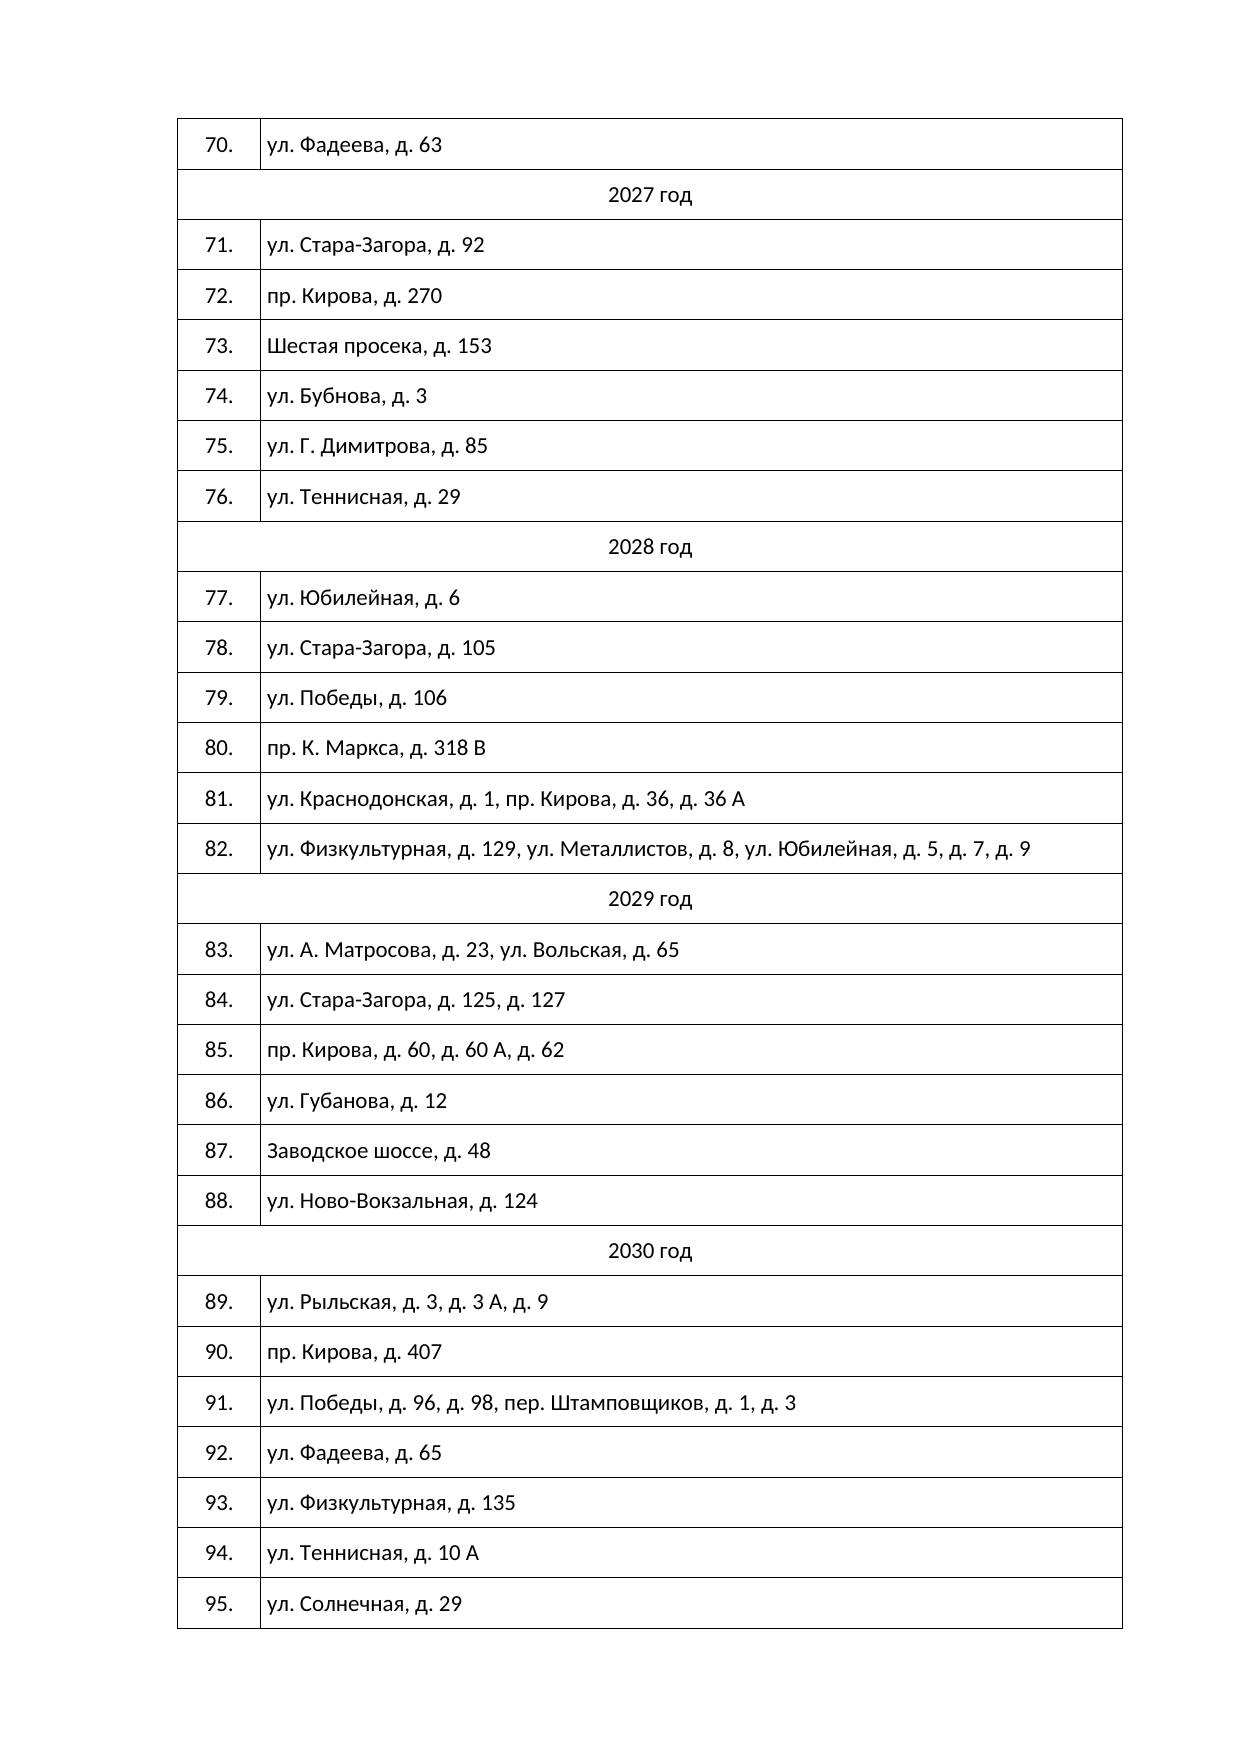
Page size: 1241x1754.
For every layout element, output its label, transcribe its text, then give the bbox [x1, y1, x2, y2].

table_cell ул. Стара-Загора, д. 105 [261, 622, 1122, 672]
table_cell 87. [178, 1125, 260, 1175]
table_cell пр. Кирова, д. 60, д. 60 А, д. 62 [261, 1025, 1122, 1074]
table_cell 77. [178, 572, 260, 621]
table_cell ул. Ново-Вокзальная, д. 124 [261, 1176, 1122, 1225]
table_cell 78. [178, 622, 260, 672]
table_cell ул. Стара-Загора, д. 125, д. 127 [261, 975, 1122, 1024]
table_cell ул. Физкультурная, д. 129, ул. Металлистов, д. 8, ул. Юбилейная, д. 5, д. 7, д. 9 [261, 824, 1122, 873]
table_cell ул. Стара-Загора, д. 92 [261, 220, 1122, 269]
table_cell 85. [178, 1025, 260, 1074]
table_cell 80. [178, 723, 260, 772]
table_cell 74. [178, 371, 260, 420]
table_cell ул. Солнечная, д. 29 [261, 1578, 1122, 1627]
table_cell 73. [178, 320, 260, 370]
table_cell 91. [178, 1377, 260, 1426]
table_cell 89. [178, 1276, 260, 1326]
table_cell ул. Физкультурная, д. 135 [261, 1478, 1122, 1527]
table_cell ул. Губанова, д. 12 [261, 1075, 1122, 1124]
table_cell ул. Победы, д. 96, д. 98, пер. Штамповщиков, д. 1, д. 3 [261, 1377, 1122, 1426]
table_cell ул. Бубнова, д. 3 [261, 371, 1122, 420]
table_cell 2030 год [178, 1226, 1122, 1275]
table_cell 75. [178, 421, 260, 470]
table_cell ул. Г. Димитрова, д. 85 [261, 421, 1122, 470]
table_cell 90. [178, 1327, 260, 1376]
table_cell 88. [178, 1176, 260, 1225]
table_cell Шестая просека, д. 153 [261, 320, 1122, 370]
table_cell ул. Краснодонская, д. 1, пр. Кирова, д. 36, д. 36 А [261, 773, 1122, 822]
table_cell 92. [178, 1427, 260, 1477]
table_cell ул. Фадеева, д. 63 [261, 119, 1122, 168]
table_cell 2028 год [178, 522, 1122, 571]
table_cell 83. [178, 924, 260, 973]
table_cell 72. [178, 270, 260, 319]
table_cell ул. Победы, д. 106 [261, 673, 1122, 722]
table_cell пр. К. Маркса, д. 318 В [261, 723, 1122, 772]
table_cell 94. [178, 1528, 260, 1577]
table_cell 70. [178, 119, 260, 168]
table_cell 79. [178, 673, 260, 722]
table_cell ул. Теннисная, д. 10 А [261, 1528, 1122, 1577]
table_cell 95. [178, 1578, 260, 1627]
table_cell 84. [178, 975, 260, 1024]
table_cell ул. Юбилейная, д. 6 [261, 572, 1122, 621]
table_cell ул. Рыльская, д. 3, д. 3 А, д. 9 [261, 1276, 1122, 1326]
table_cell 93. [178, 1478, 260, 1527]
table_cell ул. Фадеева, д. 65 [261, 1427, 1122, 1477]
table_cell 81. [178, 773, 260, 822]
table_cell 2029 год [178, 874, 1122, 923]
table_cell 82. [178, 824, 260, 873]
table_cell 86. [178, 1075, 260, 1124]
table_cell ул. А. Матросова, д. 23, ул. Вольская, д. 65 [261, 924, 1122, 973]
table_cell пр. Кирова, д. 407 [261, 1327, 1122, 1376]
table_cell пр. Кирова, д. 270 [261, 270, 1122, 319]
table_cell Заводское шоссе, д. 48 [261, 1125, 1122, 1175]
table_cell 2027 год [178, 170, 1122, 219]
table_cell 71. [178, 220, 260, 269]
table_cell ул. Теннисная, д. 29 [261, 471, 1122, 521]
table_cell 76. [178, 471, 260, 521]
